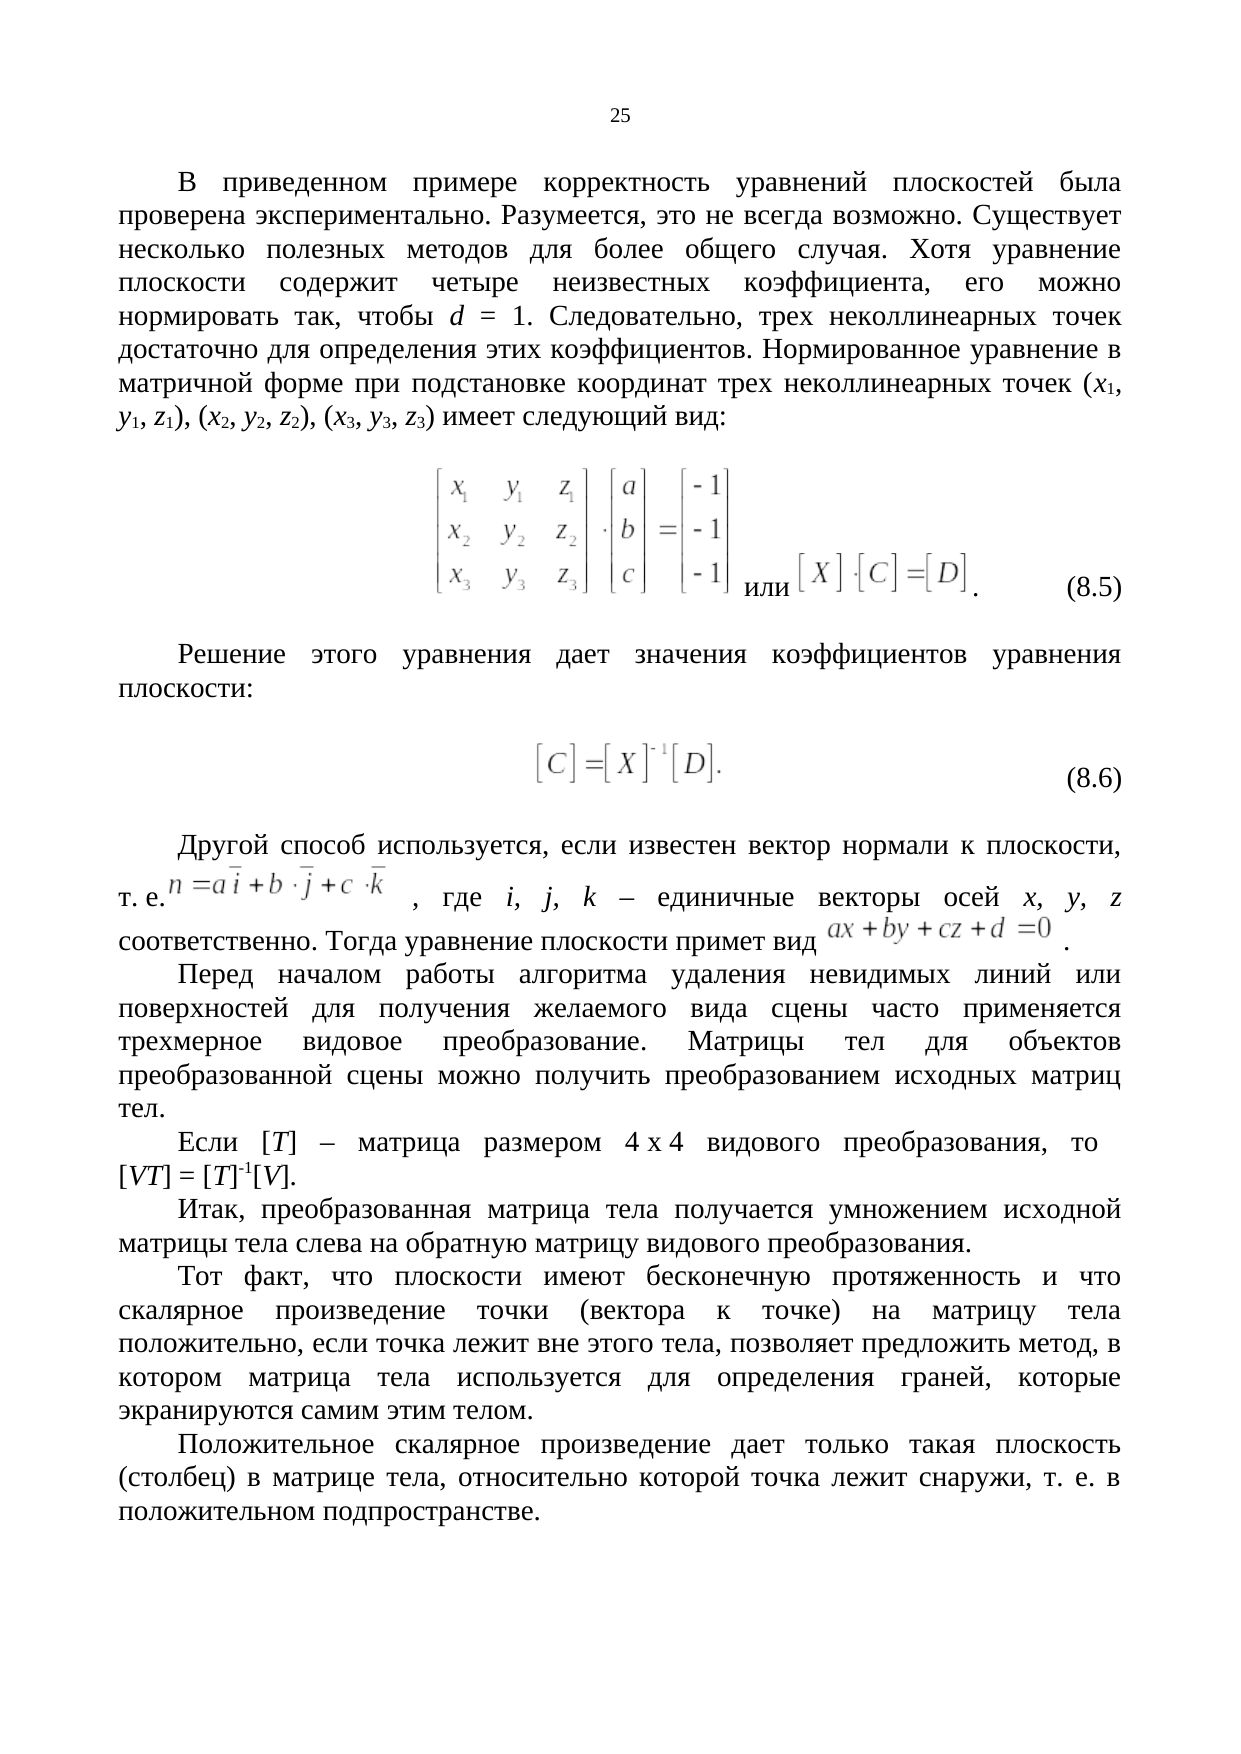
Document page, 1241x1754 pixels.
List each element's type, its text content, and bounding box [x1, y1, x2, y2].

text Если [T] – матрица размером 4 x 4 видового преобразования, то [VT] = [T]-1[V]. [118, 1124, 1122, 1191]
text Положительное скалярное произведение дает только такая плоскость (столбец) в матрице тела, относительно которой точка лежит снаружи, т. е. в положительном подпространстве. [118, 1426, 1122, 1527]
text Итак, преобразованная матрица тела получается умножением исходной матрицы тела слева на обратную матрицу видового преобразования. [118, 1191, 1122, 1258]
text (8.6) [118, 737, 1122, 793]
text Другой способ используется, если известен вектор нормали к плоскости, т. е. , где i, j, k – единичные векторы осей х, у, z соответственно. Тогда уравнение плоскости примет вид . [118, 827, 1122, 956]
text Перед началом работы алгоритма удаления невидимых линий или поверхностей для получения желаемого вида сцены часто применяется трехмерное видовое преобразование. Матрицы тел для объектов преобразованной сцены можно получить преобразованием исходных матриц тел. [118, 956, 1122, 1124]
text Тот факт, что плоскости имеют бесконечную протяженность и что скалярное произведение точки (вектора к точке) на матрицу тела положительно, если точка лежит вне этого тела, позволяет предложить метод, в котором матрица тела используется для определения граней, которые экранируются самим этим телом. [118, 1258, 1122, 1426]
text Решение этого уравнения дает значения коэффициентов уравнения плоскости: [118, 637, 1122, 704]
text или . (8.5) [118, 466, 1122, 603]
text В приведенном примере корректность уравнений плоскостей была проверена экспериментально. Разумеется, это не всегда возможно. Существует несколько полезных методов для более общего случая. Хотя уравнение плоскости содержит четыре неизвестных коэффициента, его можно нормировать так, чтобы d = 1. Следовательно, трех неколлинеарных точек достаточно для определения этих коэффициентов. Нормированное уравнение в матричной форме при подстановке координат трех неколлинеарных точек (x1, y1, z1), (x2, y2, z2), (х3, у3, z3) имеет следующий вид: [118, 164, 1122, 432]
